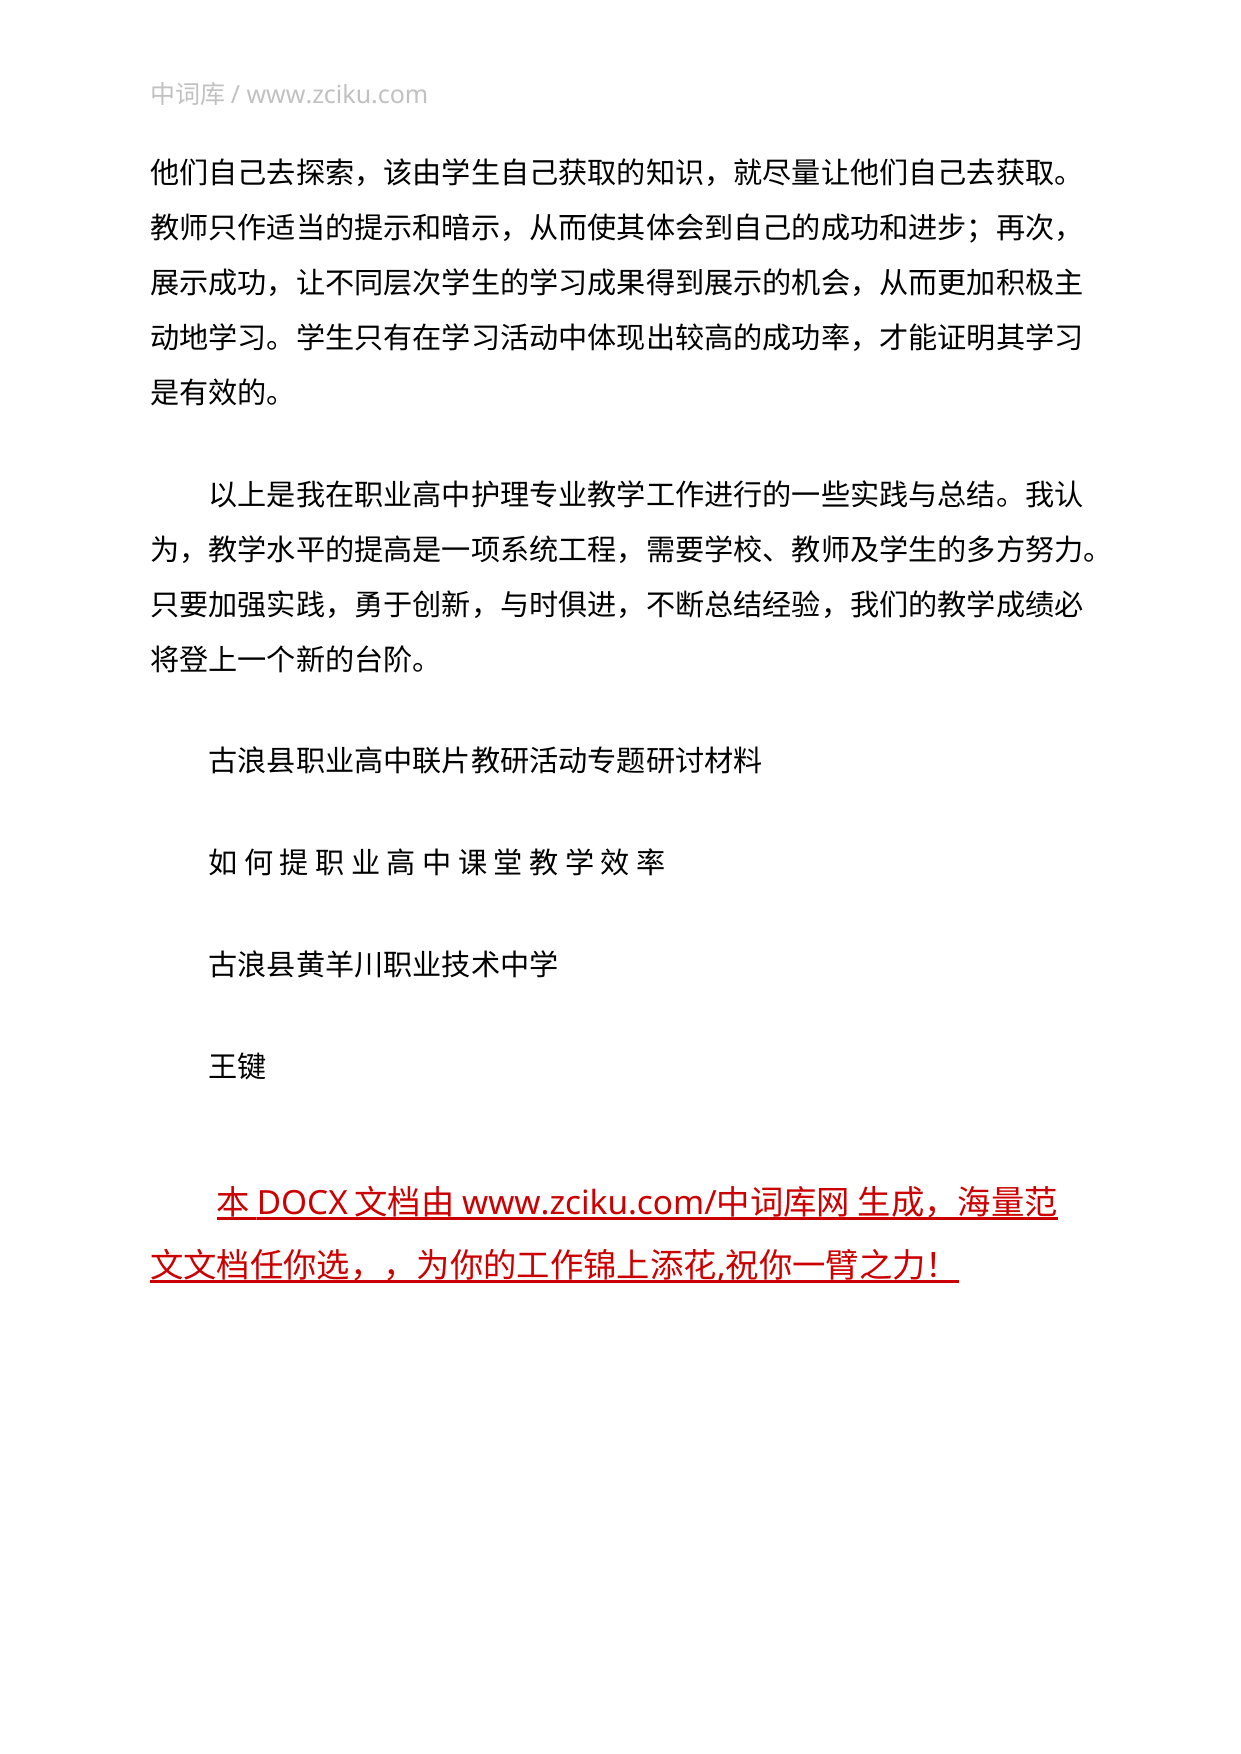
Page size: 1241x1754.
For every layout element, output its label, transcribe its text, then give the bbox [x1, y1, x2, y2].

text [150, 150, 1090, 412]
text 如 何 提 职 业 高 中 课 堂 教 学 效 率 [150, 839, 1090, 882]
text 王键 [150, 1043, 1090, 1085]
text 以上是我在职业高中护理专业教学工作进行的一些实践与总结。我认为，教学水平的提高是一项系统工程，需要学校、教师及学生的多方努力。只要加强实践，勇于创新，与时俱进，不断总结经验，我们的教学成绩必将登上一个新的台阶。 [150, 471, 1090, 678]
text 古浪县职业高中联片教研活动专题研讨材料 [150, 738, 1090, 780]
text 本DOCX文档由 www.zciku.com/中词库网 生成，海量范文文档任你选，，为你的工作锦上添花,祝你一臂之力！ [150, 1176, 1090, 1287]
text 古浪县黄羊川职业技术中学 [150, 941, 1090, 984]
